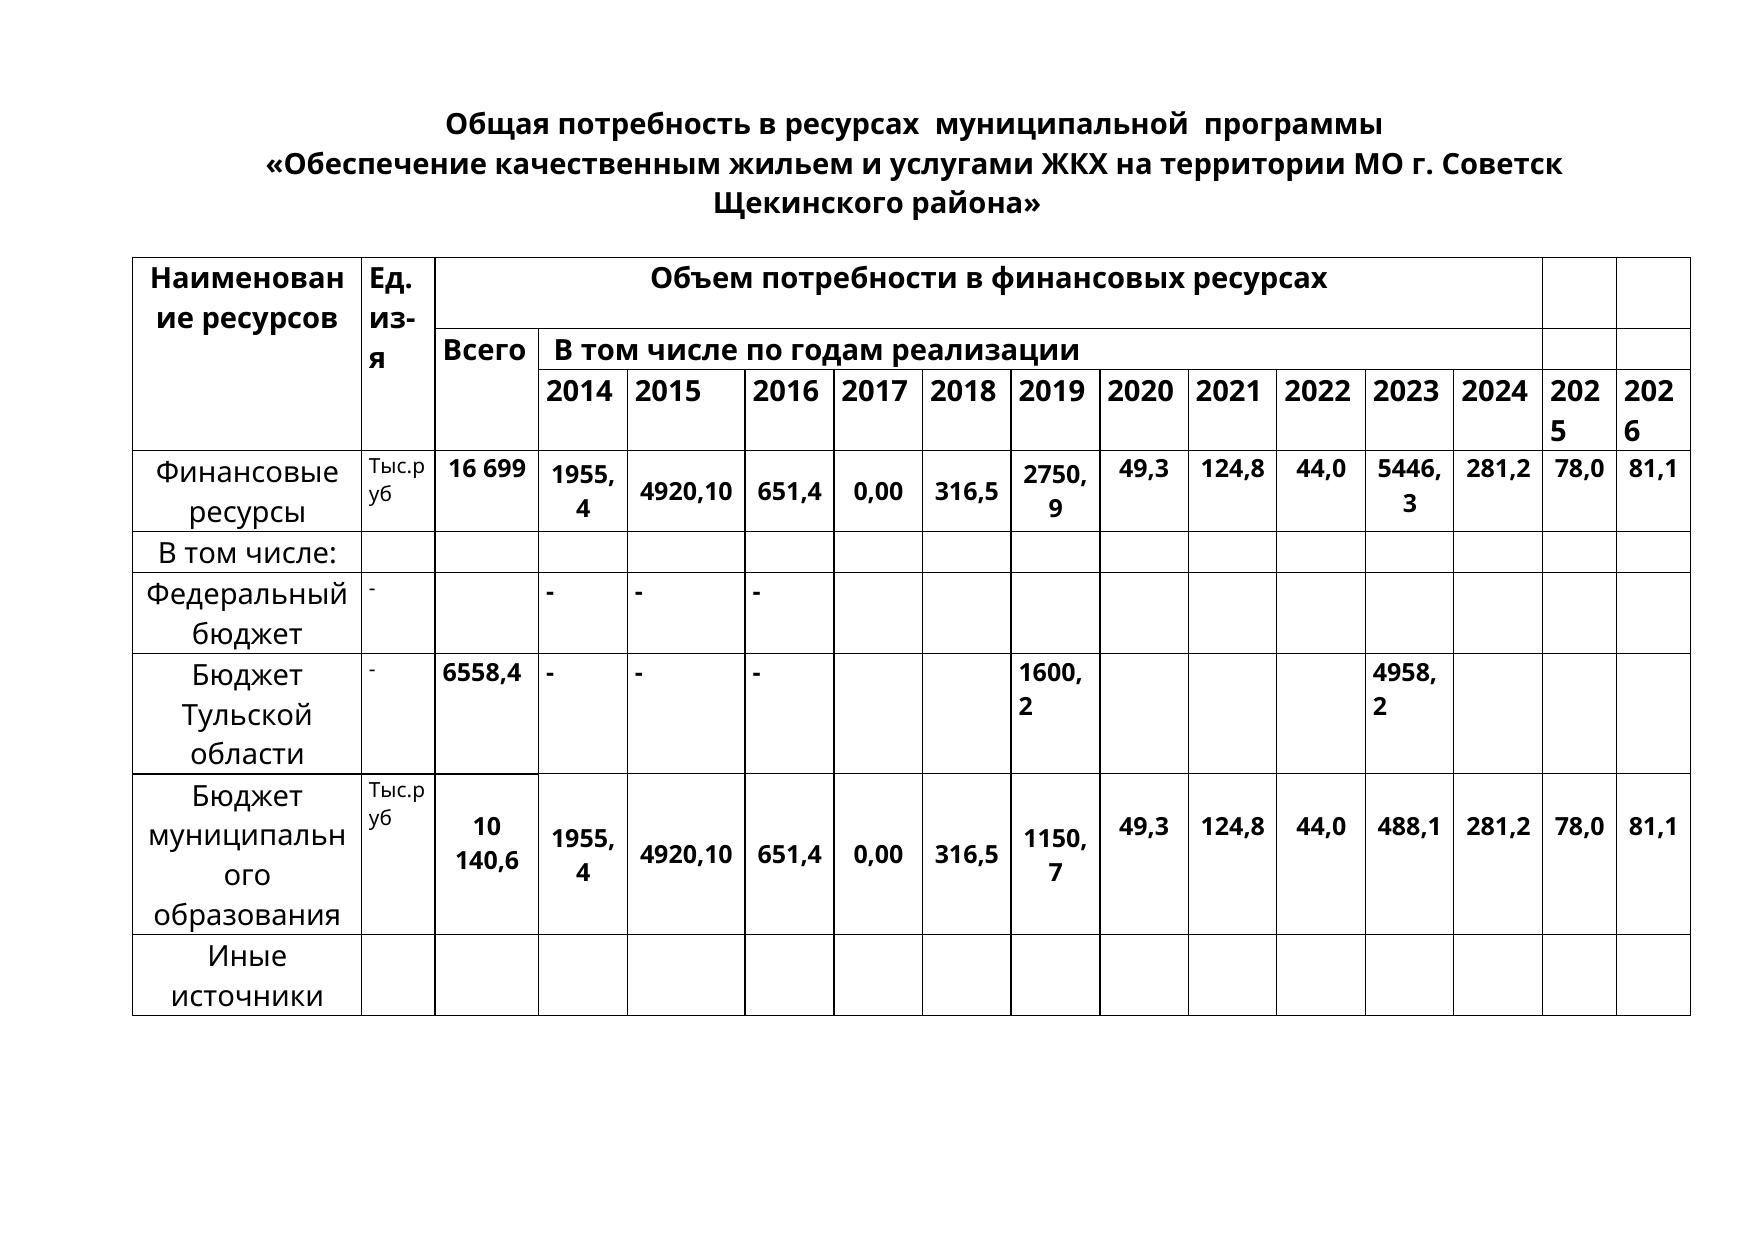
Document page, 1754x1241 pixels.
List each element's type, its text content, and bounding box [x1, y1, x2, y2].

table_cell [1366, 935, 1453, 1014]
table_cell Бюджет муниципального образования [133, 775, 361, 934]
table_cell 488,1 [1366, 774, 1453, 934]
table_cell 1955,4 [539, 451, 627, 531]
table_cell [1189, 532, 1276, 572]
table_cell [1012, 935, 1099, 1014]
table_cell 2018 [923, 370, 1010, 449]
table_cell 316,5 [923, 774, 1010, 934]
table_cell [923, 573, 1010, 653]
table_cell [1189, 573, 1276, 653]
table_cell [1189, 654, 1276, 773]
table_cell 124,8 [1189, 451, 1276, 531]
table_header Наименование ресурсов [133, 258, 361, 449]
table_cell [1277, 573, 1365, 653]
table_cell 4958,2 [1366, 654, 1453, 773]
table_header Объем потребности в финансовых ресурсах [436, 258, 1542, 327]
table_cell 281,2 [1454, 451, 1542, 531]
table_cell [1101, 935, 1188, 1014]
table_cell - [362, 654, 434, 773]
table_cell [628, 935, 744, 1014]
table_cell 651,4 [746, 451, 833, 531]
table_cell 81,1 [1617, 774, 1690, 934]
table_cell [1454, 935, 1542, 1014]
table_cell - [746, 654, 833, 773]
table_cell В том числе: [133, 532, 361, 572]
table_cell - [539, 654, 627, 773]
table_cell 81,1 [1617, 451, 1690, 531]
table_cell [923, 532, 1010, 572]
table_cell В том числе по годам реализации [539, 329, 1542, 369]
table_cell [362, 532, 434, 572]
table_cell 2015 [628, 370, 744, 449]
table_cell [1101, 573, 1188, 653]
table_cell [1543, 935, 1616, 1014]
table_cell [1617, 532, 1690, 572]
table_cell [1012, 532, 1099, 572]
table_cell 1955,4 [539, 774, 627, 934]
table_cell 0,00 [835, 774, 922, 934]
table_cell 78,0 [1543, 774, 1616, 934]
table_cell Финансовые ресурсы [133, 451, 361, 531]
table_cell [436, 532, 538, 572]
table_cell 2014 [539, 370, 627, 449]
table_header [1543, 258, 1616, 327]
table_cell [1543, 573, 1616, 653]
table_cell [628, 532, 744, 572]
table_cell [1454, 532, 1542, 572]
table_cell [1617, 573, 1690, 653]
table_cell [835, 573, 922, 653]
table_cell [1189, 935, 1276, 1014]
table_cell Иные источники [133, 935, 361, 1014]
table_cell 124,8 [1189, 774, 1276, 934]
table_cell 316,5 [923, 451, 1010, 531]
table_cell [1454, 654, 1542, 773]
table_cell [1617, 329, 1690, 369]
table_cell - [746, 573, 833, 653]
table_cell 2016 [746, 370, 833, 449]
table_cell [1101, 532, 1188, 572]
table_cell 2020 [1101, 370, 1188, 449]
table_cell [923, 654, 1010, 773]
table_cell 2750,9 [1012, 451, 1099, 531]
table_cell 4920,10 [628, 451, 744, 531]
table_cell [1277, 654, 1365, 773]
table_cell Тыс.руб [362, 451, 434, 531]
table_cell 2021 [1189, 370, 1276, 449]
table_cell [1277, 532, 1365, 572]
text Общая потребность в ресурсах муниципальной программы [118, 103, 1636, 143]
table_cell [1617, 935, 1690, 1014]
table_cell 44,0 [1277, 451, 1365, 531]
table_cell [835, 935, 922, 1014]
table_cell [1543, 329, 1616, 369]
table_cell Бюджет Тульской области [133, 654, 361, 773]
table_cell 651,4 [746, 774, 833, 934]
table_cell 10 140,6 [436, 775, 538, 934]
table_cell 2026 [1617, 370, 1690, 449]
table_cell [436, 935, 538, 1014]
table_cell 6558,4 [436, 654, 538, 773]
table_cell 78,0 [1543, 451, 1616, 531]
table_cell [746, 935, 833, 1014]
table_cell 5446,3 [1366, 451, 1453, 531]
table_cell [436, 573, 538, 653]
table_cell 0,00 [835, 451, 922, 531]
table_cell [1012, 573, 1099, 653]
table_cell [362, 935, 434, 1014]
table_cell [1366, 532, 1453, 572]
table_cell Тыс.руб [362, 775, 434, 934]
table_cell 2025 [1543, 370, 1616, 449]
table_cell 2019 [1012, 370, 1099, 449]
table_cell [539, 935, 627, 1014]
table_cell 44,0 [1277, 774, 1365, 934]
table_cell 2023 [1366, 370, 1453, 449]
table_cell [835, 654, 922, 773]
table_cell [539, 532, 627, 572]
table_cell 2024 [1454, 370, 1542, 449]
table_cell [1366, 573, 1453, 653]
table_cell [835, 532, 922, 572]
table_cell [1543, 654, 1616, 773]
table_cell - [539, 573, 627, 653]
table_cell - [362, 573, 434, 653]
table_cell [1543, 532, 1616, 572]
table_cell [1101, 654, 1188, 773]
table_cell [923, 935, 1010, 1014]
table_cell - [628, 573, 744, 653]
table_cell 49,3 [1101, 451, 1188, 531]
table_cell - [628, 654, 744, 773]
table_cell 2017 [835, 370, 922, 449]
table_cell 49,3 [1101, 774, 1188, 934]
table_cell 2022 [1277, 370, 1365, 449]
table_cell 1150,7 [1012, 774, 1099, 934]
table_cell [1454, 573, 1542, 653]
table_cell Федеральный бюджет [133, 573, 361, 653]
table_cell [1617, 654, 1690, 773]
table_cell Всего [436, 329, 538, 449]
table_cell 1600,2 [1012, 654, 1099, 773]
table_header [1617, 258, 1690, 327]
table_cell [1277, 935, 1365, 1014]
table_cell 16 699 [436, 451, 538, 531]
table_header Ед. из-я [362, 258, 434, 449]
table_cell [746, 532, 833, 572]
text «Обеспечение качественным жильем и услугами ЖКХ на территории МО г. Советск Щекинского района» [118, 143, 1636, 222]
table_cell 4920,10 [628, 774, 744, 934]
table_cell 281,2 [1454, 774, 1542, 934]
